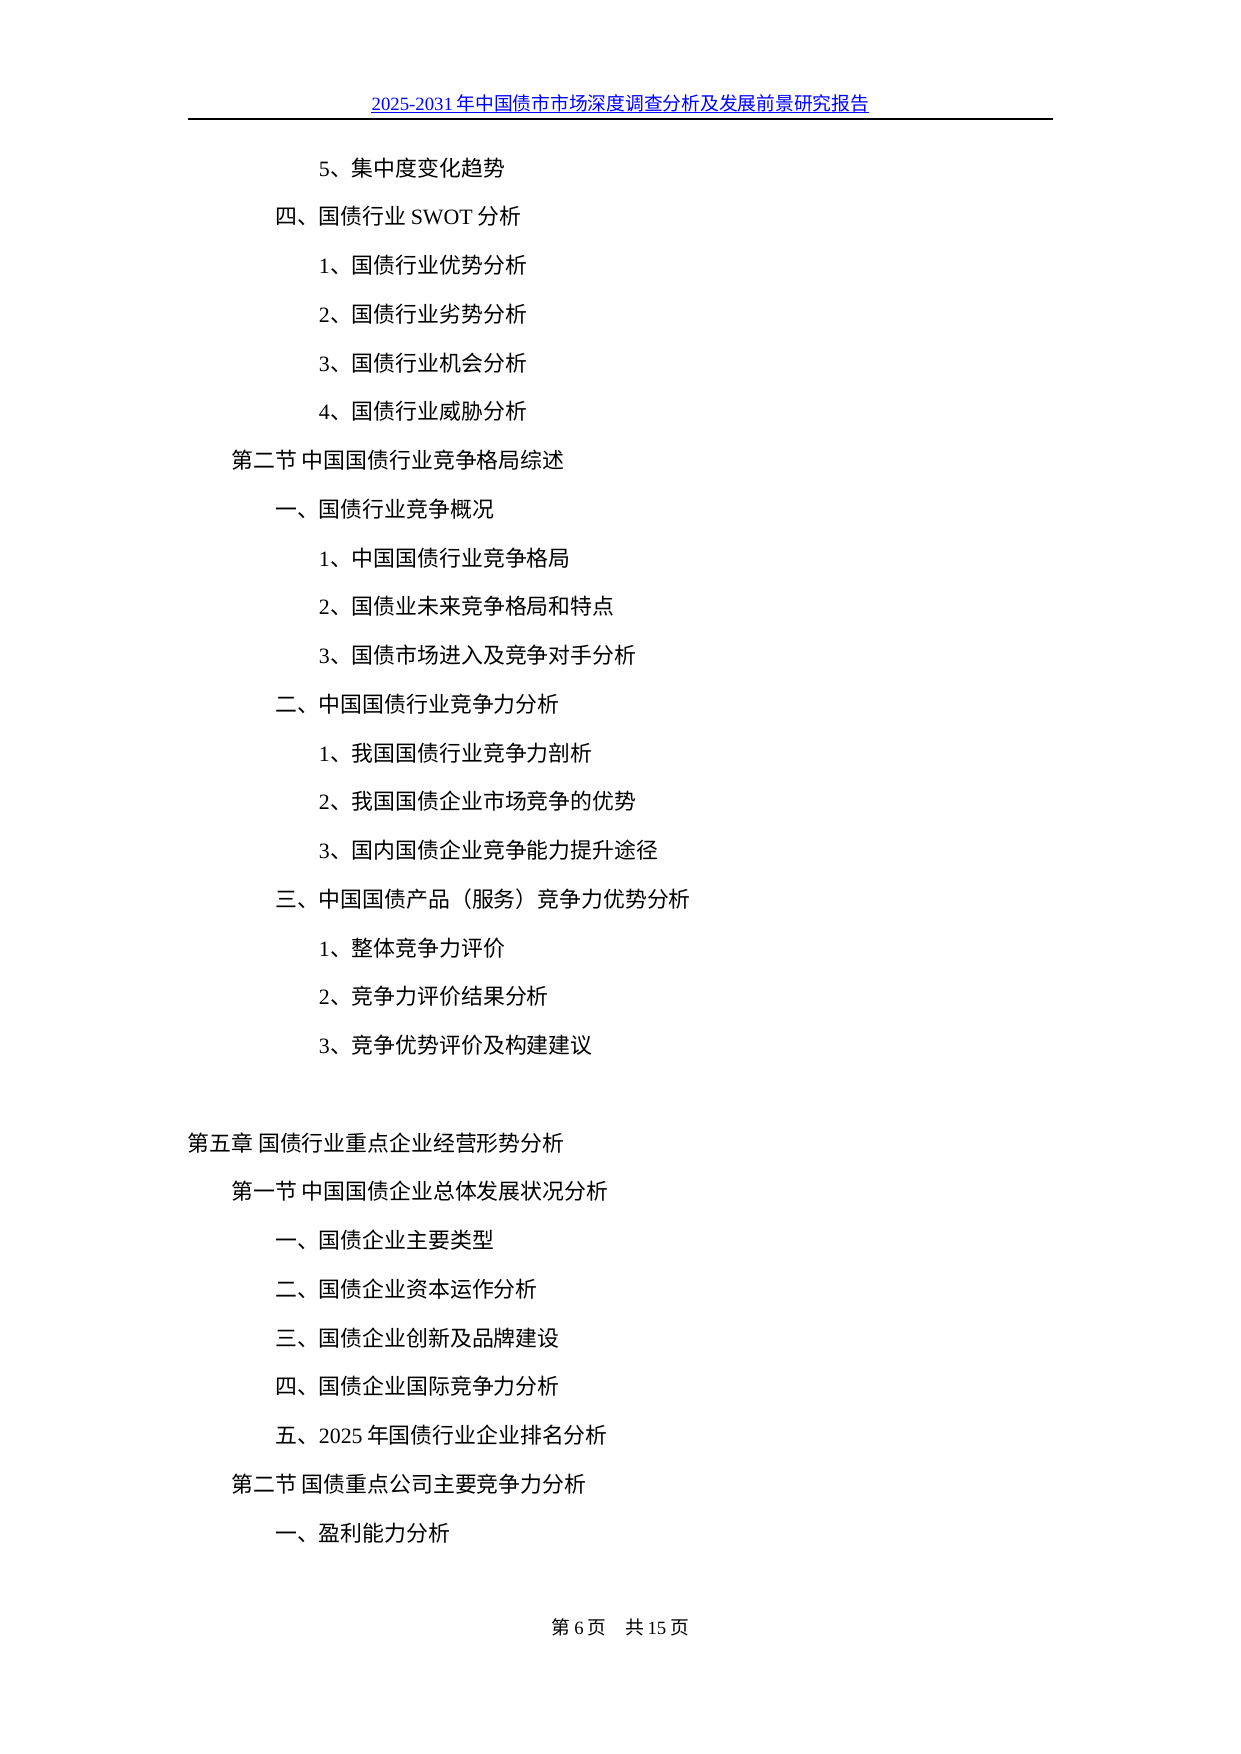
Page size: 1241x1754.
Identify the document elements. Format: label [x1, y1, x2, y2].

text [187, 150, 1053, 1548]
